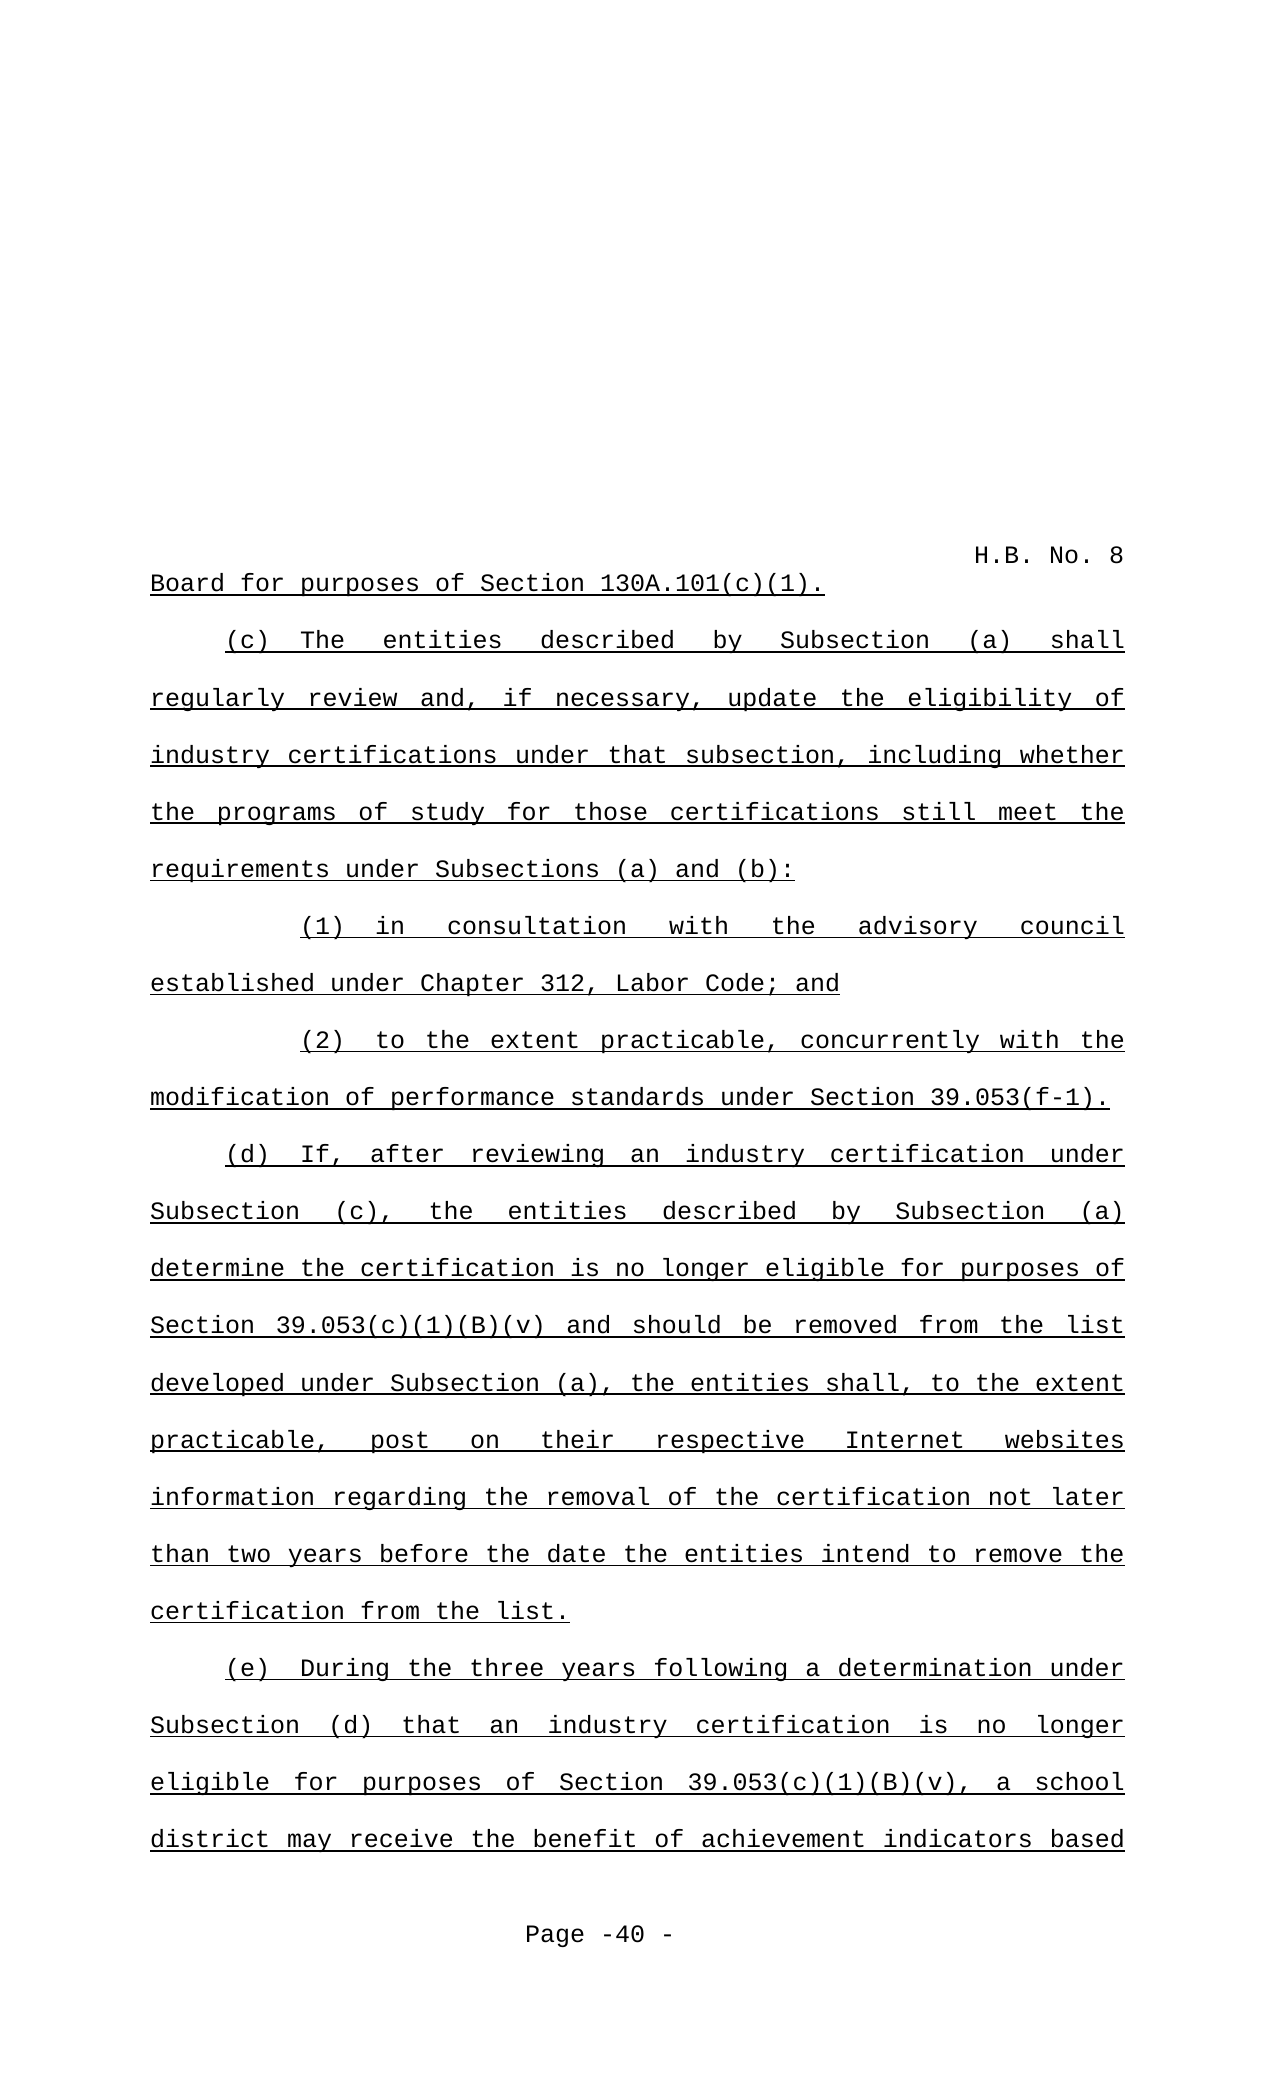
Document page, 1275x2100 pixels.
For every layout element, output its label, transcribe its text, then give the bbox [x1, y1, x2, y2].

text (d) If, after reviewing an industry certification under Subsection (c), the entities described by Subsection (a) determine the certification is no longer eligible for purposes of Section 39.053(c)(1)(B)(v) and should be removed from the list developed under Subsection (a), the entities shall, to the extent practicable, post on their respective Internet websites information regarding the removal of the certification not later than two years before the date the entities intend to remove the certification from the list. [150, 1142, 1125, 1222]
text (2) to the extent practicable, concurrently with the modification of performance standards under Section 39.053(f-1). [150, 1027, 1125, 1113]
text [150, 1795, 1125, 1850]
text (d) If, after reviewing an industry certification under Subsection (c), the entities described by Subsection (a) determine the certification is no longer eligible for purposes of Section 39.053(c)(1)(B)(v) and should be removed from the list developed under Subsection (a), the entities shall, to the extent practicable, post on their respective Internet websites information regarding the removal of the certification not later than two years before the date the entities intend to remove the certification from the list. [150, 1395, 1125, 1450]
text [150, 571, 1125, 599]
text (d) If, after reviewing an industry certification under Subsection (c), the entities described by Subsection (a) determine the certification is no longer eligible for purposes of Section 39.053(c)(1)(B)(v) and should be removed from the list developed under Subsection (a), the entities shall, to the extent practicable, post on their respective Internet websites information regarding the removal of the certification not later than two years before the date the entities intend to remove the certification from the list. [150, 1338, 1125, 1393]
text (c) The entities described by Subsection (a) shall regularly review and, if necessary, update the eligibility of industry certifications under that subsection, including whether the programs of study for those certifications still meet the requirements under Subsections (a) and (b): [150, 710, 1125, 765]
text (c) The entities described by Subsection (a) shall regularly review and, if necessary, update the eligibility of industry certifications under that subsection, including whether the programs of study for those certifications still meet the requirements under Subsections (a) and (b): [150, 628, 1125, 708]
text (d) If, after reviewing an industry certification under Subsection (c), the entities described by Subsection (a) determine the certification is no longer eligible for purposes of Section 39.053(c)(1)(B)(v) and should be removed from the list developed under Subsection (a), the entities shall, to the extent practicable, post on their respective Internet websites information regarding the removal of the certification not later than two years before the date the entities intend to remove the certification from the list. [150, 1509, 1125, 1565]
text (c) The entities described by Subsection (a) shall regularly review and, if necessary, update the eligibility of industry certifications under that subsection, including whether the programs of study for those certifications still meet the requirements under Subsections (a) and (b): [150, 824, 1125, 885]
text (d) If, after reviewing an industry certification under Subsection (c), the entities described by Subsection (a) determine the certification is no longer eligible for purposes of Section 39.053(c)(1)(B)(v) and should be removed from the list developed under Subsection (a), the entities shall, to the extent practicable, post on their respective Internet websites information regarding the removal of the certification not later than two years before the date the entities intend to remove the certification from the list. [150, 1452, 1125, 1508]
text (d) If, after reviewing an industry certification under Subsection (c), the entities described by Subsection (a) determine the certification is no longer eligible for purposes of Section 39.053(c)(1)(B)(v) and should be removed from the list developed under Subsection (a), the entities shall, to the extent practicable, post on their respective Internet websites information regarding the removal of the certification not later than two years before the date the entities intend to remove the certification from the list. [150, 1566, 1125, 1627]
text (1) in consultation with the advisory council established under Chapter 312, Labor Code; and [150, 913, 1125, 999]
text (d) If, after reviewing an industry certification under Subsection (c), the entities described by Subsection (a) determine the certification is no longer eligible for purposes of Section 39.053(c)(1)(B)(v) and should be removed from the list developed under Subsection (a), the entities shall, to the extent practicable, post on their respective Internet websites information regarding the removal of the certification not later than two years before the date the entities intend to remove the certification from the list. [150, 1281, 1125, 1336]
text (c) The entities described by Subsection (a) shall regularly review and, if necessary, update the eligibility of industry certifications under that subsection, including whether the programs of study for those certifications still meet the requirements under Subsections (a) and (b): [150, 767, 1125, 822]
text (d) If, after reviewing an industry certification under Subsection (c), the entities described by Subsection (a) determine the certification is no longer eligible for purposes of Section 39.053(c)(1)(B)(v) and should be removed from the list developed under Subsection (a), the entities shall, to the extent practicable, post on their respective Internet websites information regarding the removal of the certification not later than two years before the date the entities intend to remove the certification from the list. [150, 1224, 1125, 1279]
